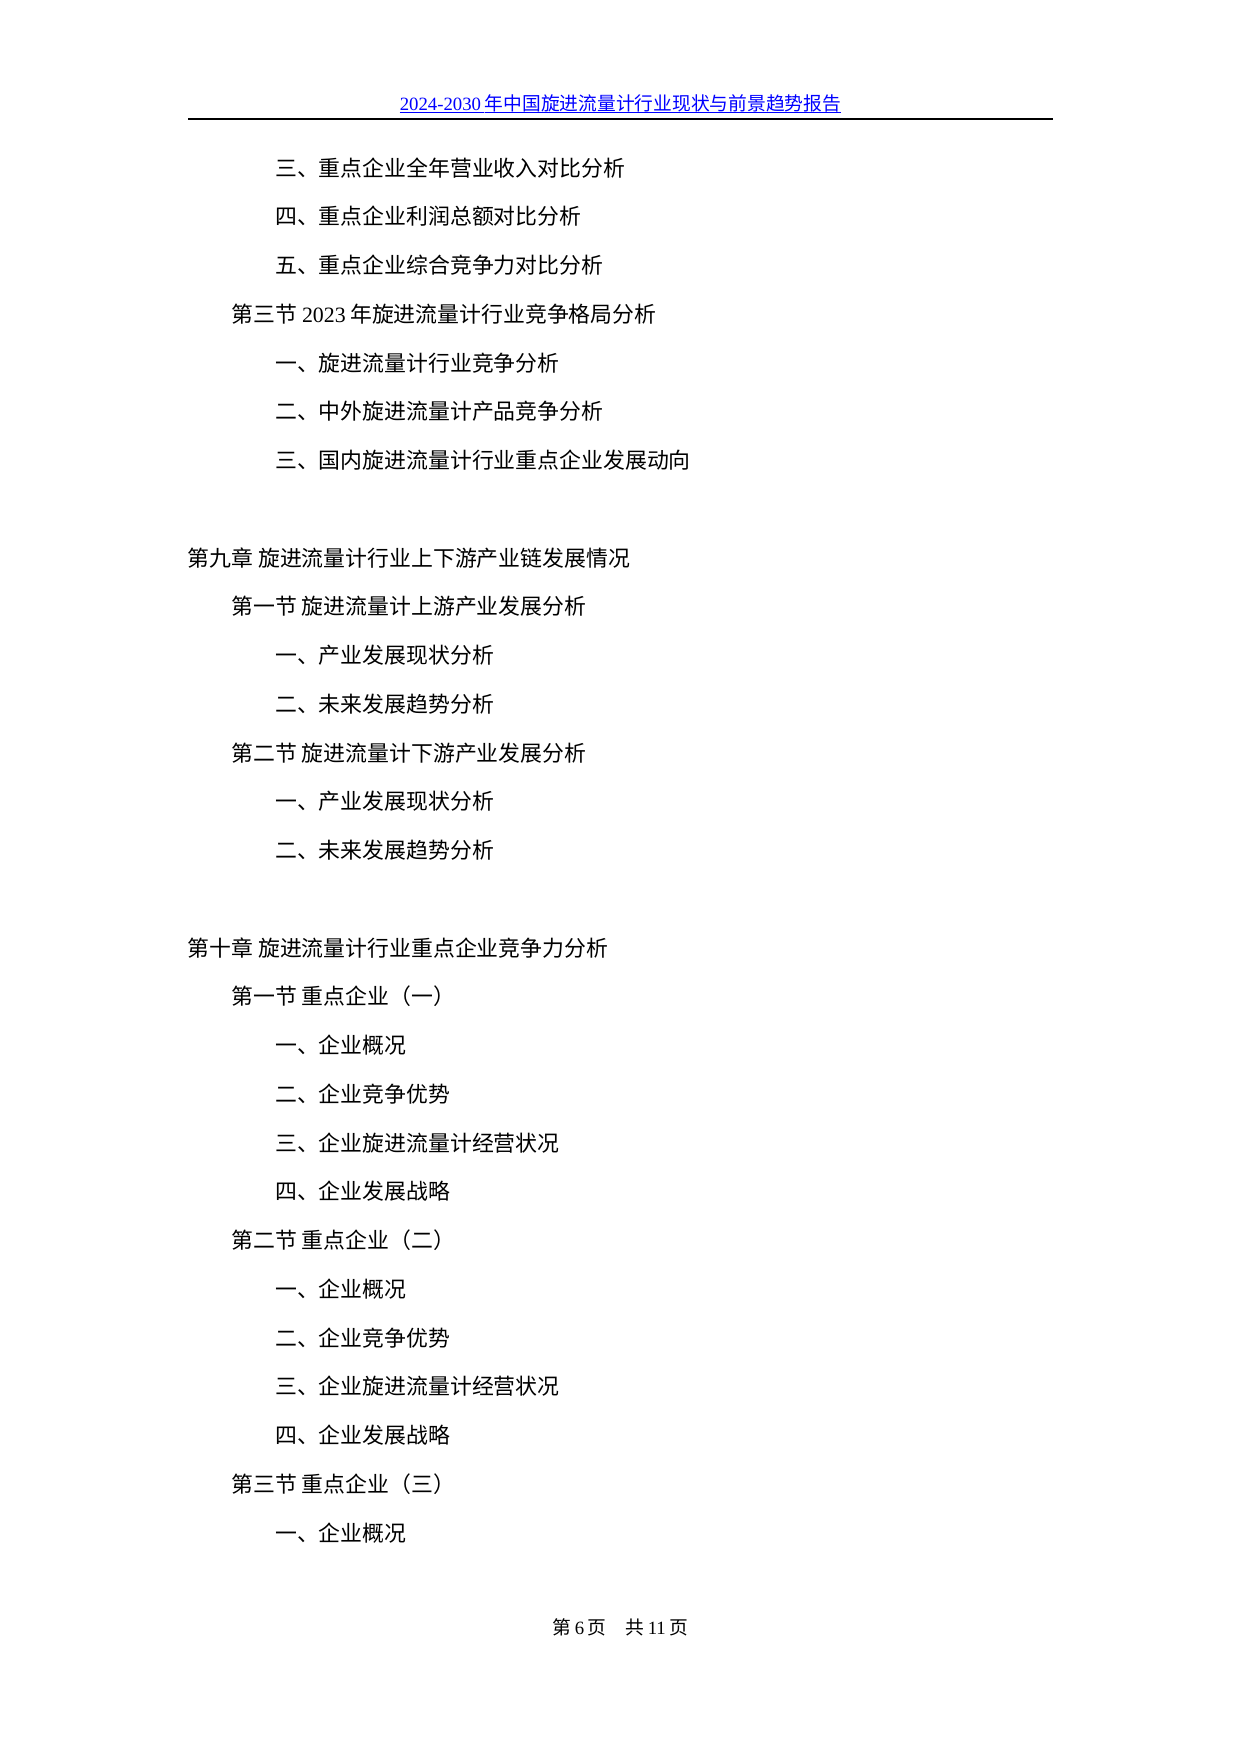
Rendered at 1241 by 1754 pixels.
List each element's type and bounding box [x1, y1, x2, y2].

text [187, 150, 1053, 1548]
